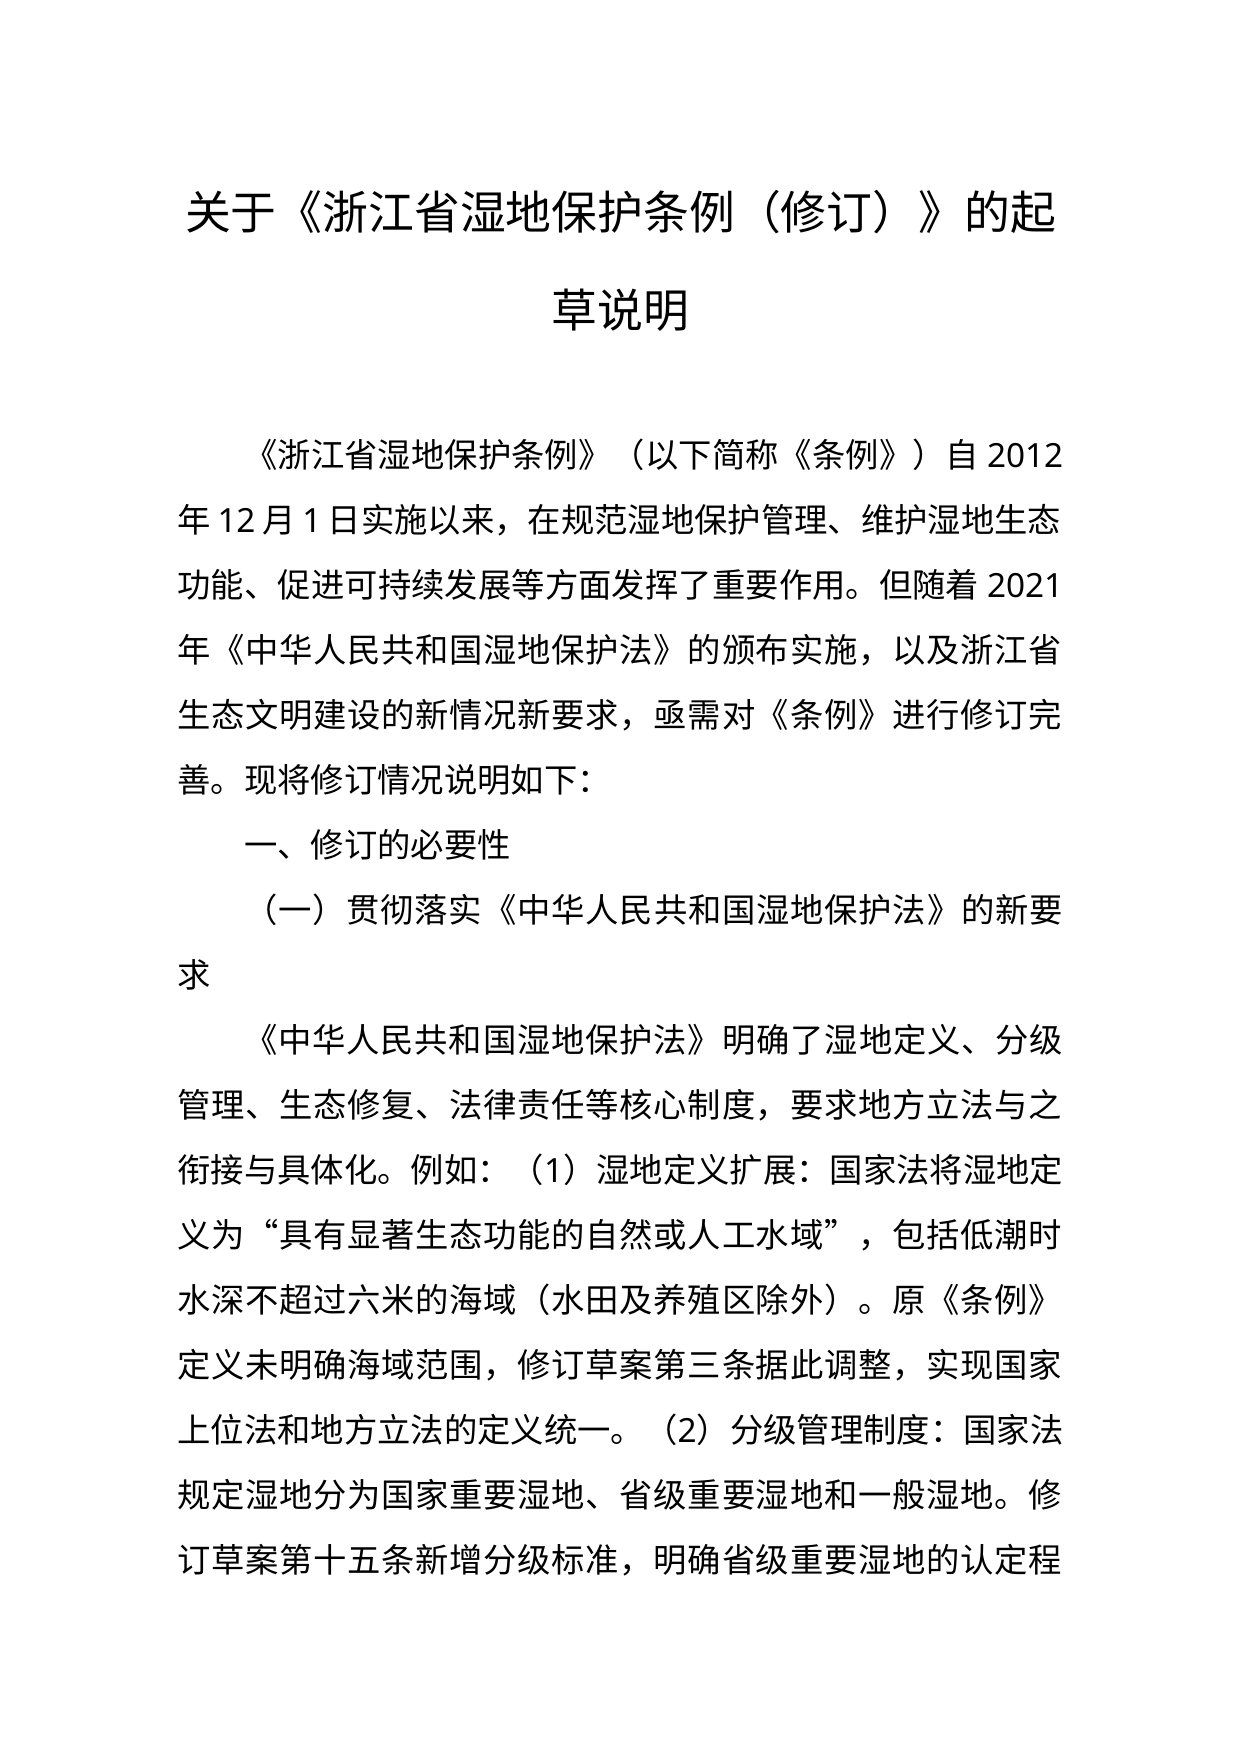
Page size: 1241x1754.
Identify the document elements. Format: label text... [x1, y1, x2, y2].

text （一）贯彻落实《中华人民共和国湿地保护法》的新要求 [177, 876, 1063, 1006]
text 关于《浙江省湿地保护条例（修订）》的起草说明 [177, 161, 1063, 356]
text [177, 1006, 1063, 1591]
text 一、修订的必要性 [177, 811, 1063, 876]
text 《浙江省湿地保护条例》（以下简称《条例》）自2012年12月1日实施以来，在规范湿地保护管理、维护湿地生态功能、促进可持续发展等方面发挥了重要作用。但随着2021年《中华人民共和国湿地保护法》的颁布实施，以及浙江省生态文明建设的新情况新要求，亟需对《条例》进行修订完善。现将修订情况说明如下： [177, 421, 1063, 811]
